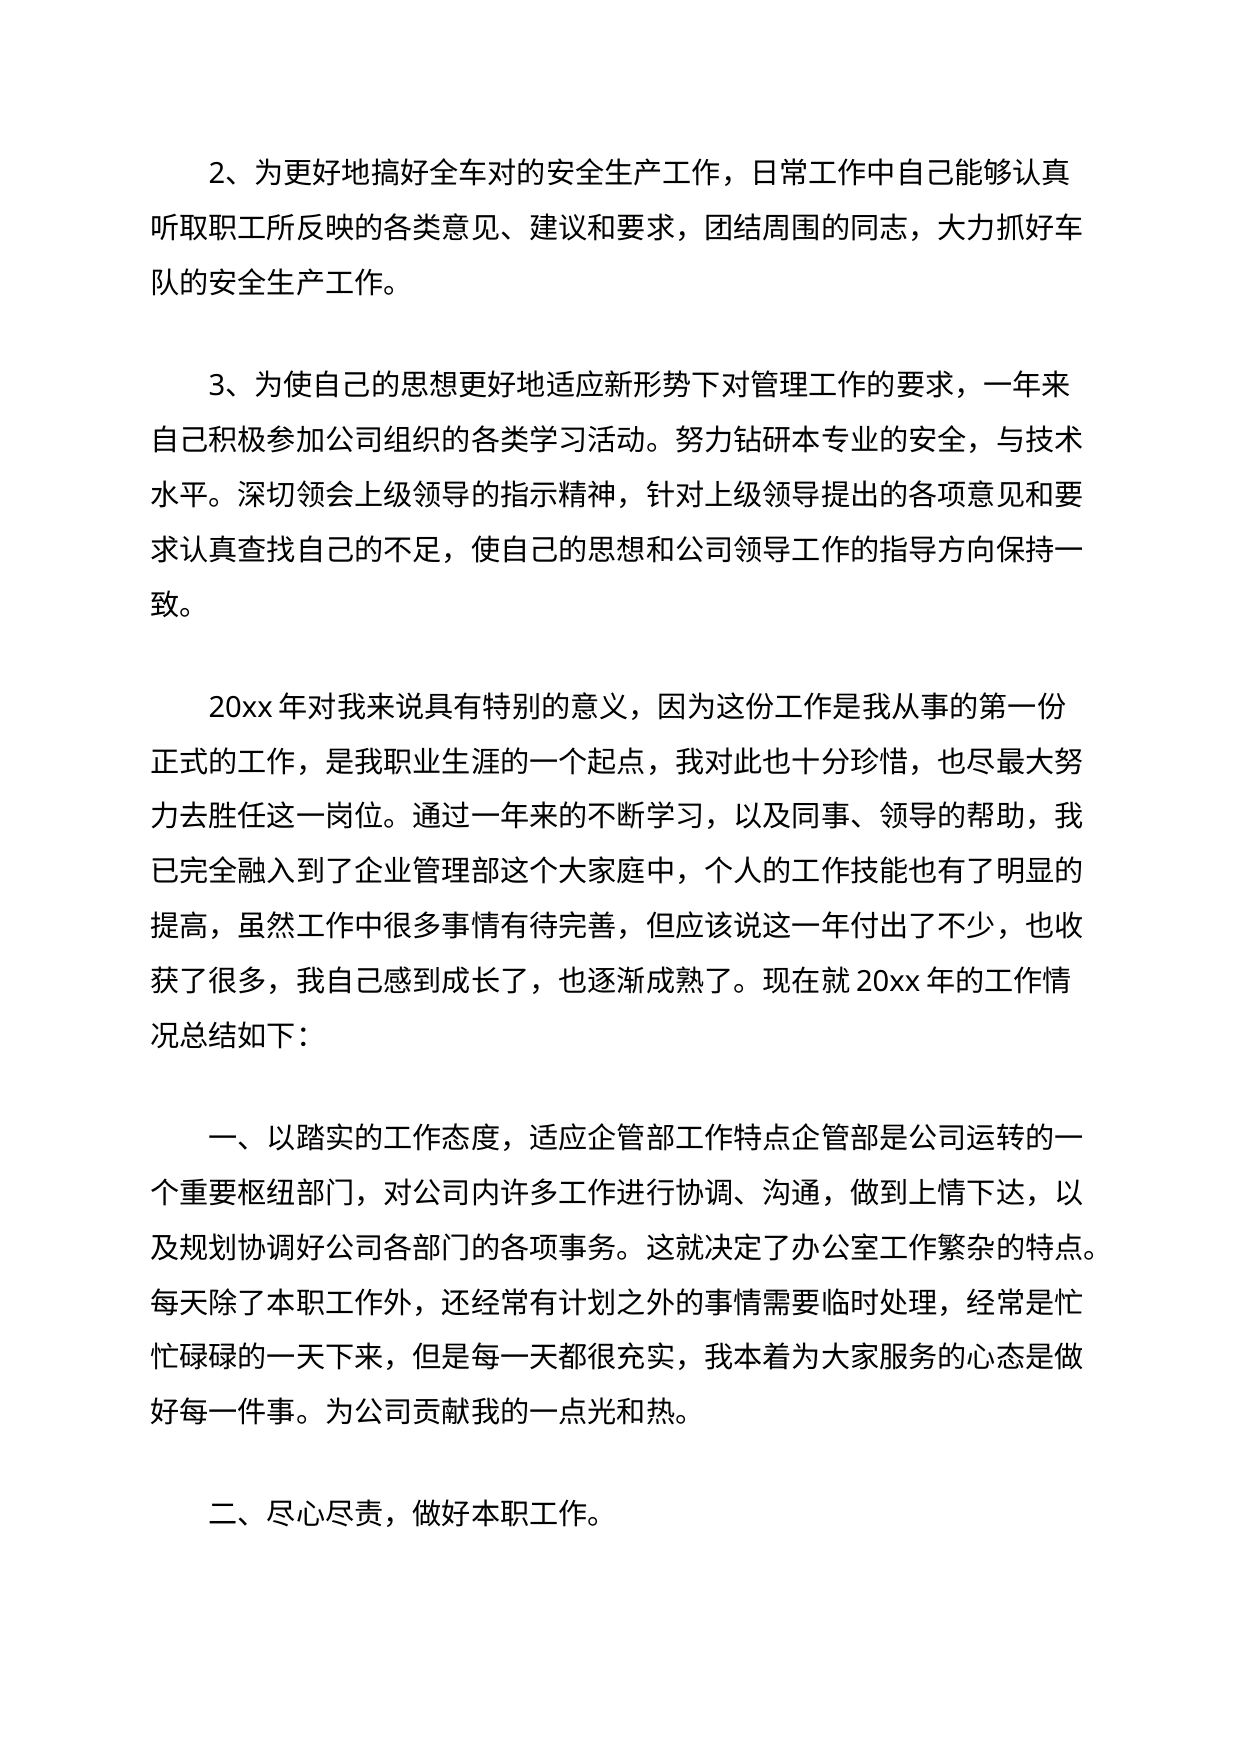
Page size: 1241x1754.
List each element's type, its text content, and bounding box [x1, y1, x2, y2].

text 2、为更好地搞好全车对的安全生产工作，日常工作中自己能够认真听取职工所反映的各类意见、建议和要求，团结周围的同志，大力抓好车队的安全生产工作。 [150, 150, 1090, 302]
text 20xx年对我来说具有特别的意义，因为这份工作是我从事的第一份正式的工作，是我职业生涯的一个起点，我对此也十分珍惜，也尽最大努力去胜任这一岗位。通过一年来的不断学习，以及同事、领导的帮助，我已完全融入到了企业管理部这个大家庭中，个人的工作技能也有了明显的提高，虽然工作中很多事情有待完善，但应该说这一年付出了不少，也收获了很多，我自己感到成长了，也逐渐成熟了。现在就20xx年的工作情况总结如下： [150, 683, 1090, 1055]
text 二、尽心尽责，做好本职工作。 [150, 1491, 1090, 1533]
text 3、为使自己的思想更好地适应新形势下对管理工作的要求，一年来自己积极参加公司组织的各类学习活动。努力钻研本专业的安全，与技术水平。深切领会上级领导的指示精神，针对上级领导提出的各项意见和要求认真查找自己的不足，使自己的思想和公司领导工作的指导方向保持一致。 [150, 362, 1090, 624]
text 一、以踏实的工作态度，适应企管部工作特点企管部是公司运转的一个重要枢纽部门，对公司内许多工作进行协调、沟通，做到上情下达，以及规划协调好公司各部门的各项事务。这就决定了办公室工作繁杂的特点。每天除了本职工作外，还经常有计划之外的事情需要临时处理，经常是忙忙碌碌的一天下来，但是每一天都很充实，我本着为大家服务的心态是做好每一件事。为公司贡献我的一点光和热。 [150, 1114, 1090, 1431]
